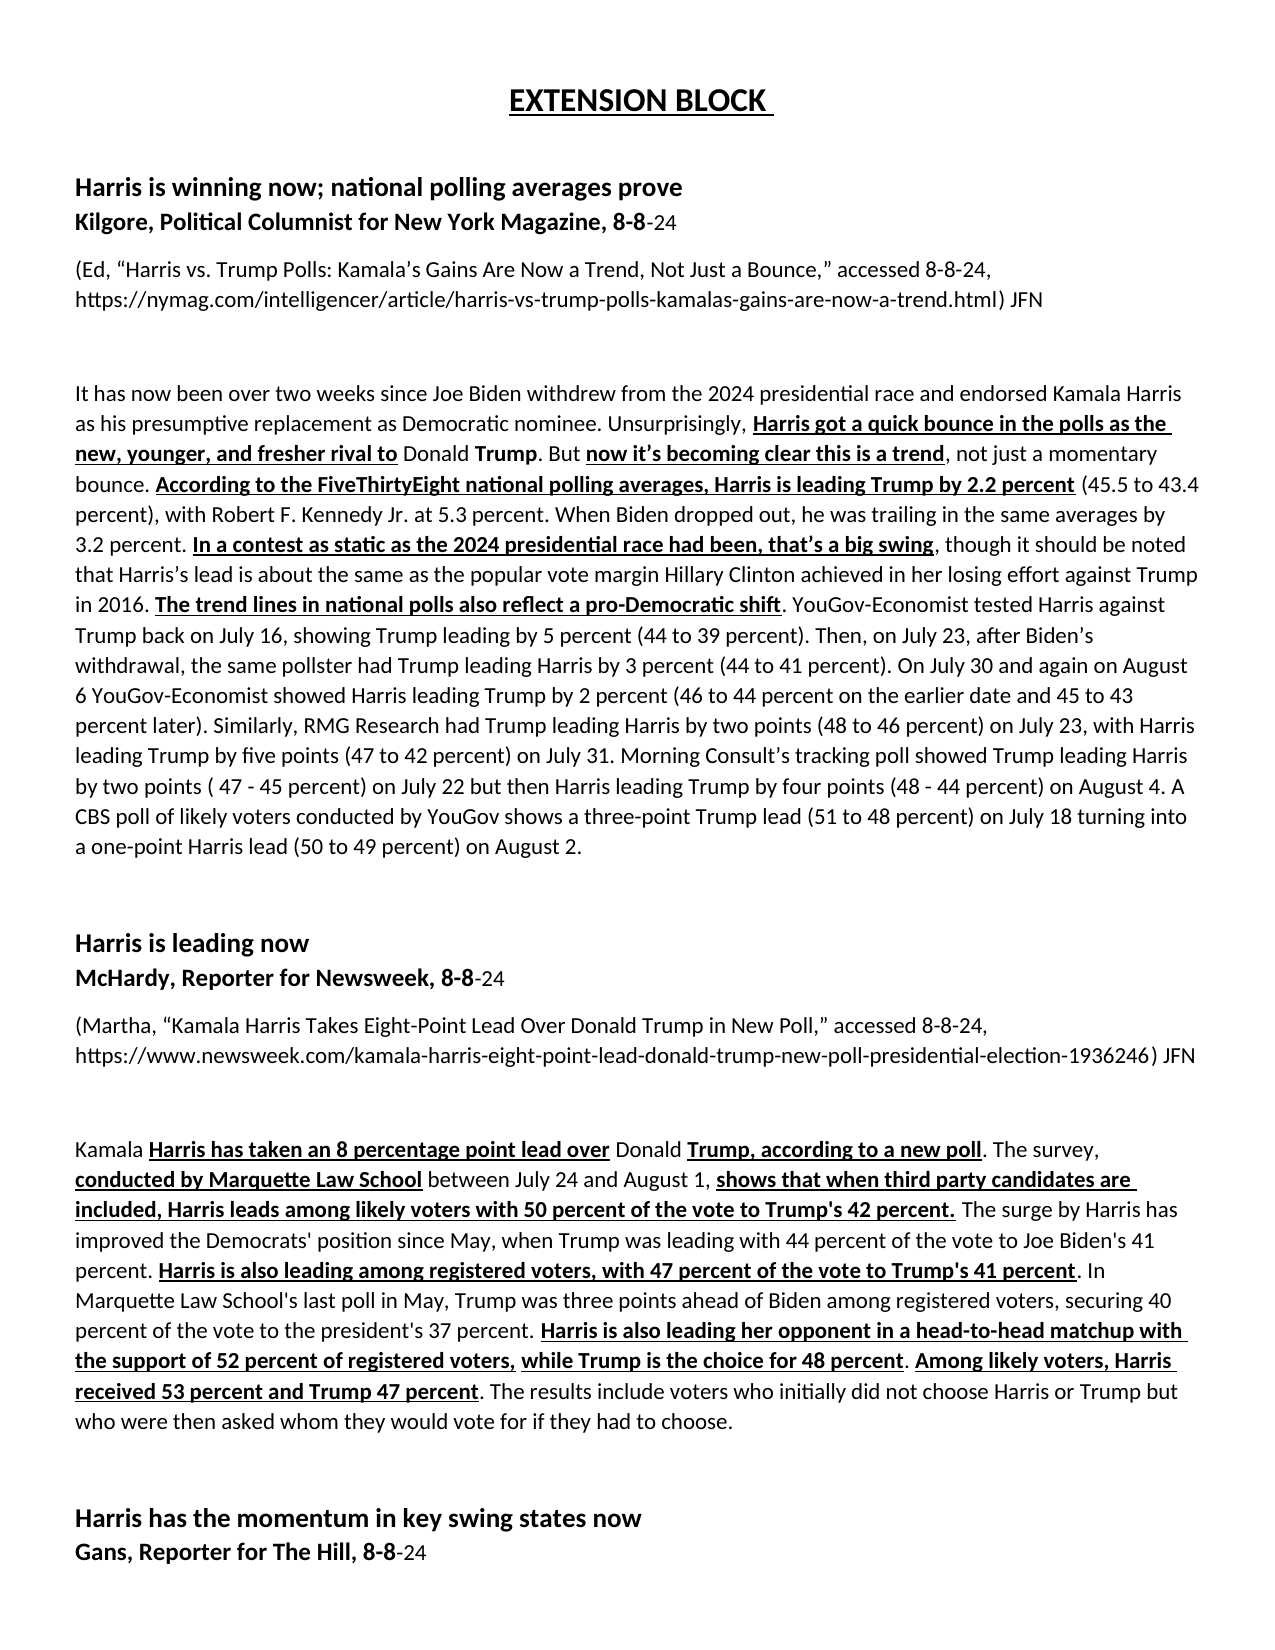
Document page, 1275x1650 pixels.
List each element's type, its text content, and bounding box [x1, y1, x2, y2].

subtitle EXTENSION BLOCK [75, 79, 1200, 120]
subtitle Harris is leading now [75, 926, 1200, 959]
subtitle Harris has the momentum in key swing states now [75, 1501, 1200, 1534]
text (Martha, “Kamala Harris Takes Eight-Point Lead Over Donald Trump in New Poll,” accessed 8-8-24, https://www.newsweek.com/kamala-harris-eight-point-lead-donald-trump-new-poll-presidential-election-1936246) JFN [75, 1011, 1200, 1069]
text McHardy, Reporter for Newsweek, 8-8-24 [75, 962, 1200, 992]
text It has now been over two weeks since Joe Biden withdrew from the 2024 presidential race and endorsed Kamala Harris as his presumptive replacement as Democratic nominee. Unsurprisingly, Harris got a quick bounce in the polls as the new, younger, and fresher rival to Donald Trump. But now it’s becoming clear this is a trend, not just a momentary bounce. According to the FiveThirtyEight national polling averages, Harris is leading Trump by 2.2 percent (45.5 to 43.4 percent), with Robert F. Kennedy Jr. at 5.3 percent. When Biden dropped out, he was trailing in the same averages by 3.2 percent. In a contest as static as the 2024 presidential race had been, that’s a big swing, though it should be noted that Harris’s lead is about the same as the popular vote margin Hillary Clinton achieved in her losing effort against Trump in 2016. The trend lines in national polls also reflect a pro-Democratic shift. YouGov-Economist tested Harris against Trump back on July 16, showing Trump leading by 5 percent (44 to 39 percent). Then, on July 23, after Biden’s withdrawal, the same pollster had Trump leading Harris by 3 percent (44 to 41 percent). On July 30 and again on August 6 YouGov-Economist showed Harris leading Trump by 2 percent (46 to 44 percent on the earlier date and 45 to 43 percent later). Similarly, RMG Research had Trump leading Harris by two points (48 to 46 percent) on July 23, with Harris leading Trump by five points (47 to 42 percent) on July 31. Morning Consult’s tracking poll showed Trump leading Harris by two points ( 47 - 45 percent) on July 22 but then Harris leading Trump by four points (48 - 44 percent) on August 4. A CBS poll of likely voters conducted by YouGov shows a three-point Trump lead (51 to 48 percent) on July 18 turning into a one-point Harris lead (50 to 49 percent) on August 2. [75, 379, 1200, 860]
text Kamala Harris has taken an 8 percentage point lead over Donald Trump, according to a new poll. The survey, conducted by Marquette Law School between July 24 and August 1, shows that when third party candidates are included, Harris leads among likely voters with 50 percent of the vote to Trump's 42 percent. The surge by Harris has improved the Democrats' position since May, when Trump was leading with 44 percent of the vote to Joe Biden's 41 percent. Harris is also leading among registered voters, with 47 percent of the vote to Trump's 41 percent. In Marquette Law School's last poll in May, Trump was three points ahead of Biden among registered voters, securing 40 percent of the vote to the president's 37 percent. Harris is also leading her opponent in a head-to-head matchup with the support of 52 percent of registered voters, while Trump is the choice for 48 percent. Among likely voters, Harris received 53 percent and Trump 47 percent. The results include voters who initially did not choose Harris or Trump but who were then asked whom they would vote for if they had to choose. [75, 1135, 1200, 1435]
text (Ed, “Harris vs. Trump Polls: Kamala’s Gains Are Now a Trend, Not Just a Bounce,” accessed 8-8-24, https://nymag.com/intelligencer/article/harris-vs-trump-polls-kamalas-gains-are-now-a-trend.html) JFN [75, 255, 1200, 313]
subtitle Harris is winning now; national polling averages prove [75, 170, 1200, 203]
text Gans, Reporter for The Hill, 8-8-24 [75, 1536, 1200, 1567]
text Kilgore, Political Columnist for New York Magazine, 8-8-24 [75, 206, 1200, 236]
